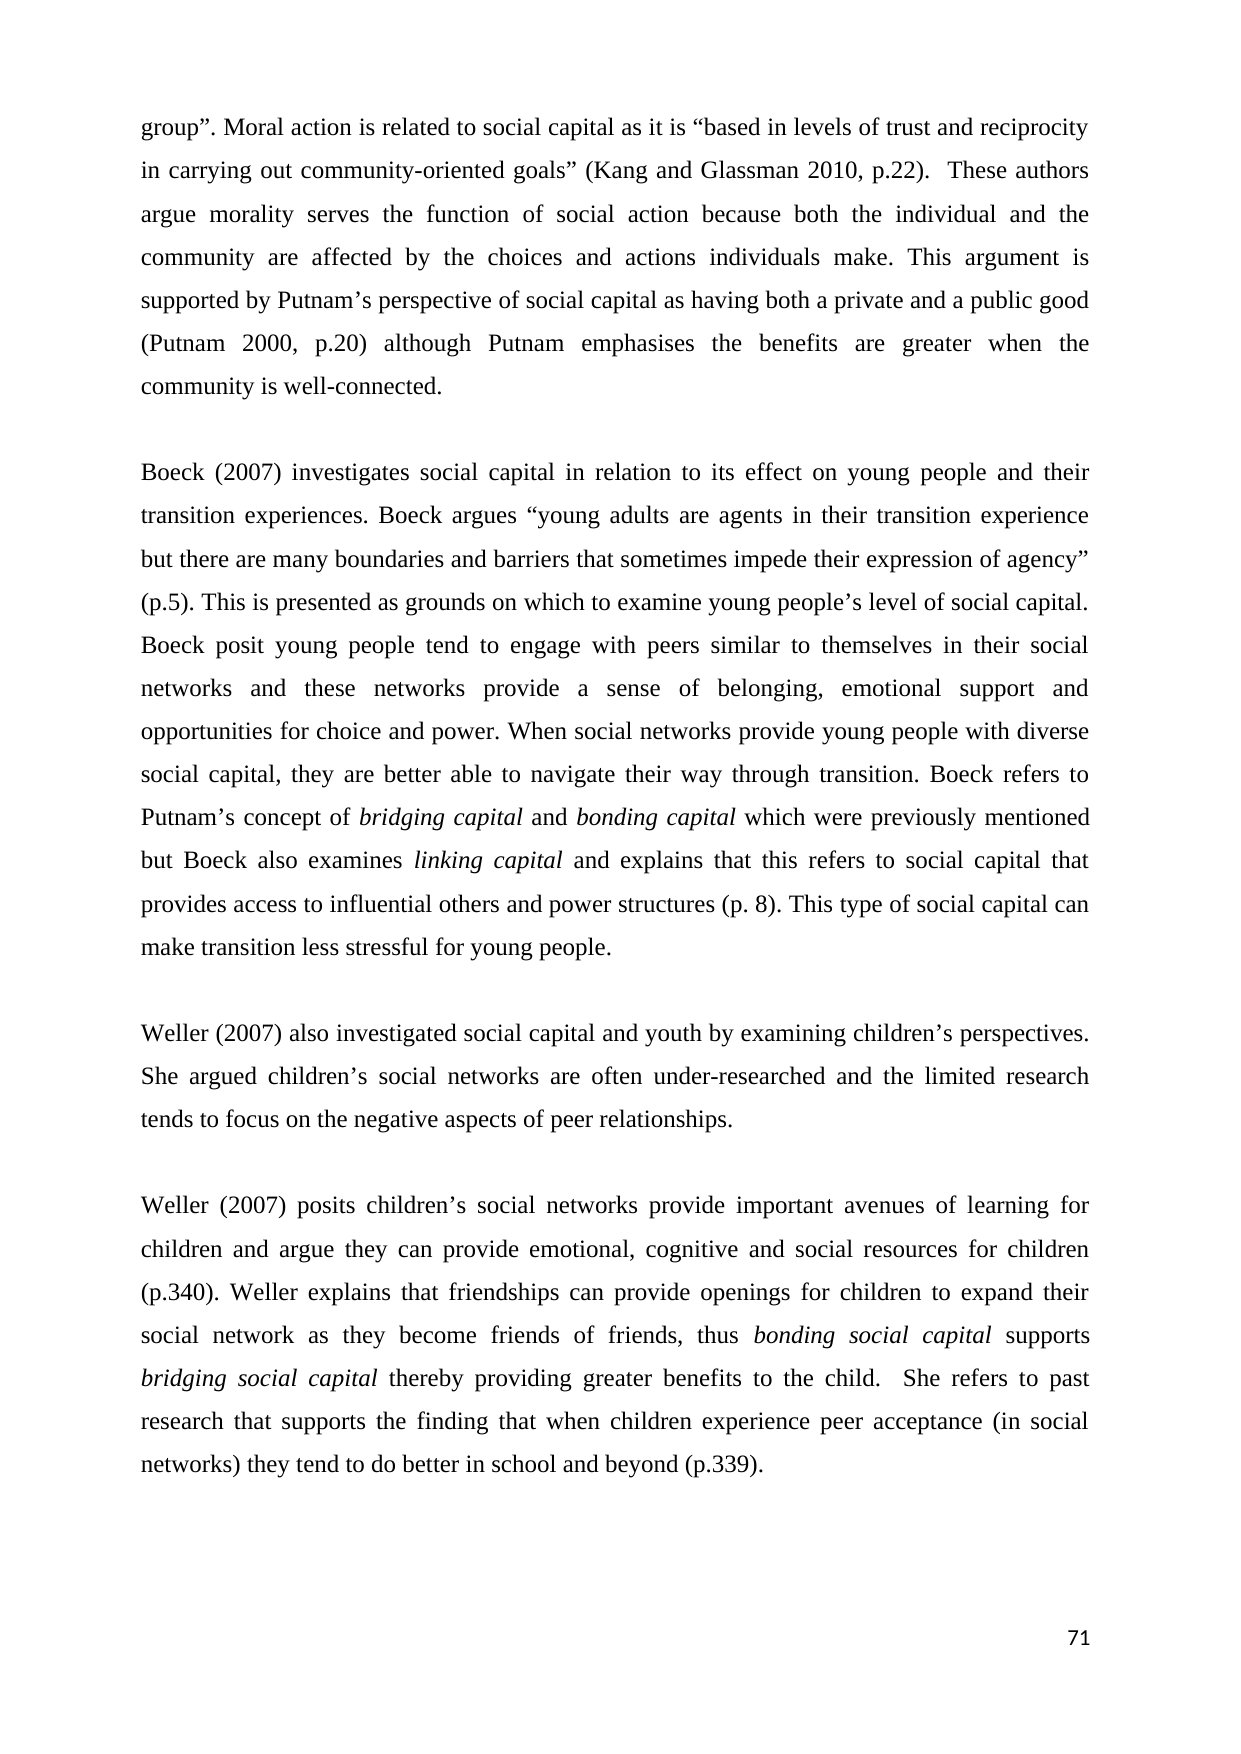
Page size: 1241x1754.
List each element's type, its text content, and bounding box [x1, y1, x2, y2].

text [141, 112, 1090, 400]
text Weller (2007) posits children’s social networks provide important avenues of learning for children and argue they can provide emotional, cognitive and social resources for children (p.340). Weller explains that friendships can provide openings for children to expand their social network as they become friends of friends, thus bonding social capital supports bridging social capital thereby providing greater benefits to the child. She refers to past research that supports the finding that when children experience peer acceptance (in social networks) they tend to do better in school and beyond (p.339). [141, 1191, 1090, 1478]
text Weller (2007) also investigated social capital and youth by examining children’s perspectives. She argued children’s social networks are often under-researched and the limited research tends to focus on the negative aspects of peer relationships. [141, 1018, 1090, 1133]
text Boeck (2007) investigates social capital in relation to its effect on young people and their transition experiences. Boeck argues “young adults are agents in their transition experience but there are many boundaries and barriers that sometimes impede their expression of agency” (p.5). This is presented as grounds on which to examine young people’s level of social capital. Boeck posit young people tend to engage with peers similar to themselves in their social networks and these networks provide a sense of belonging, emotional support and opportunities for choice and power. When social networks provide young people with diverse social capital, they are better able to navigate their way through transition. Boeck refers to Putnam’s concept of bridging capital and bonding capital which were previously mentioned but Boeck also examines linking capital and explains that this refers to social capital that provides access to influential others and power structures (p. 8). This type of social capital can make transition less stressful for young people. [141, 457, 1090, 961]
